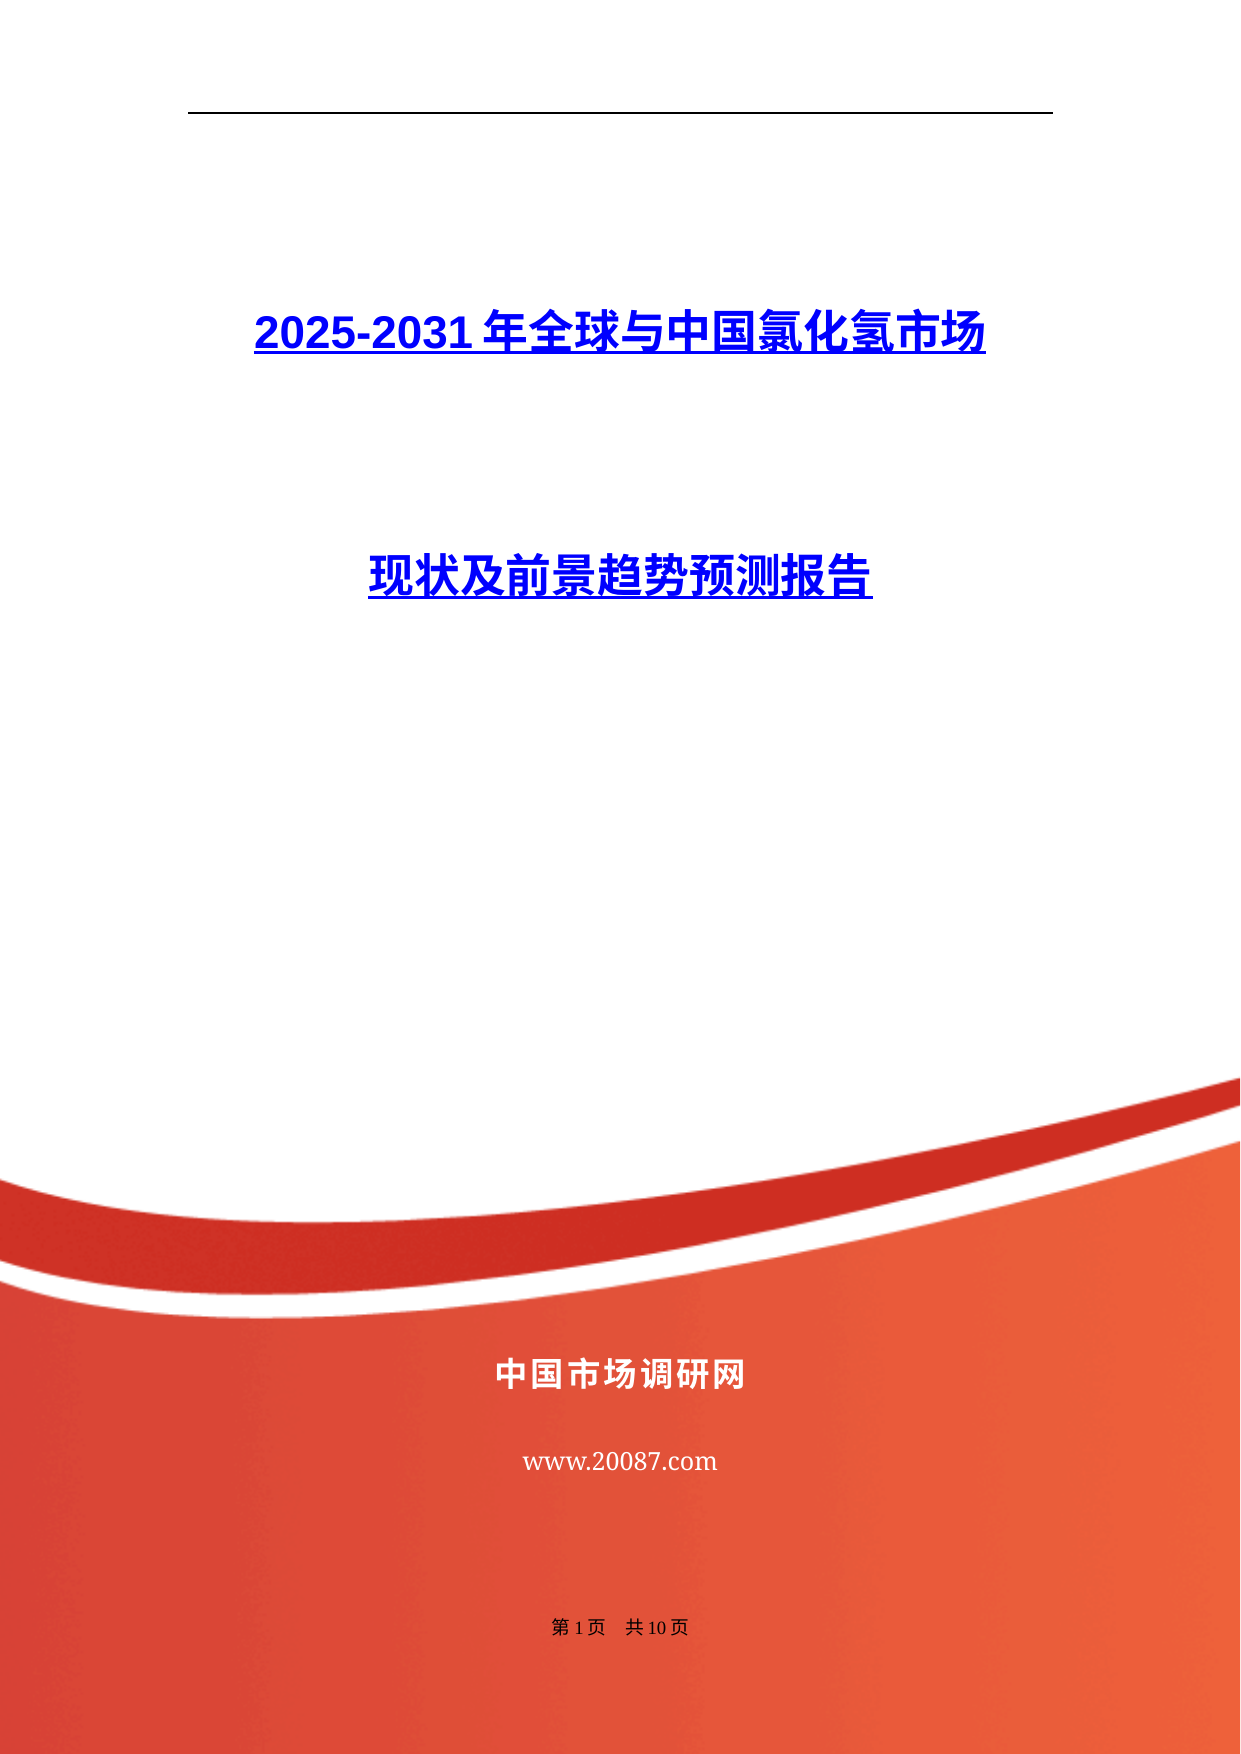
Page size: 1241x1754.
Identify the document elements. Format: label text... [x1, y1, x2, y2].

picture [0, 1006, 1241, 1754]
table_header 2025-2031年全球与中国氯化氢市场现状及前景趋势预测报告 [188, 207, 1053, 773]
subtitle 中国市场调研网 [187, 1339, 1053, 1404]
text www.20087.com [187, 1428, 1053, 1493]
